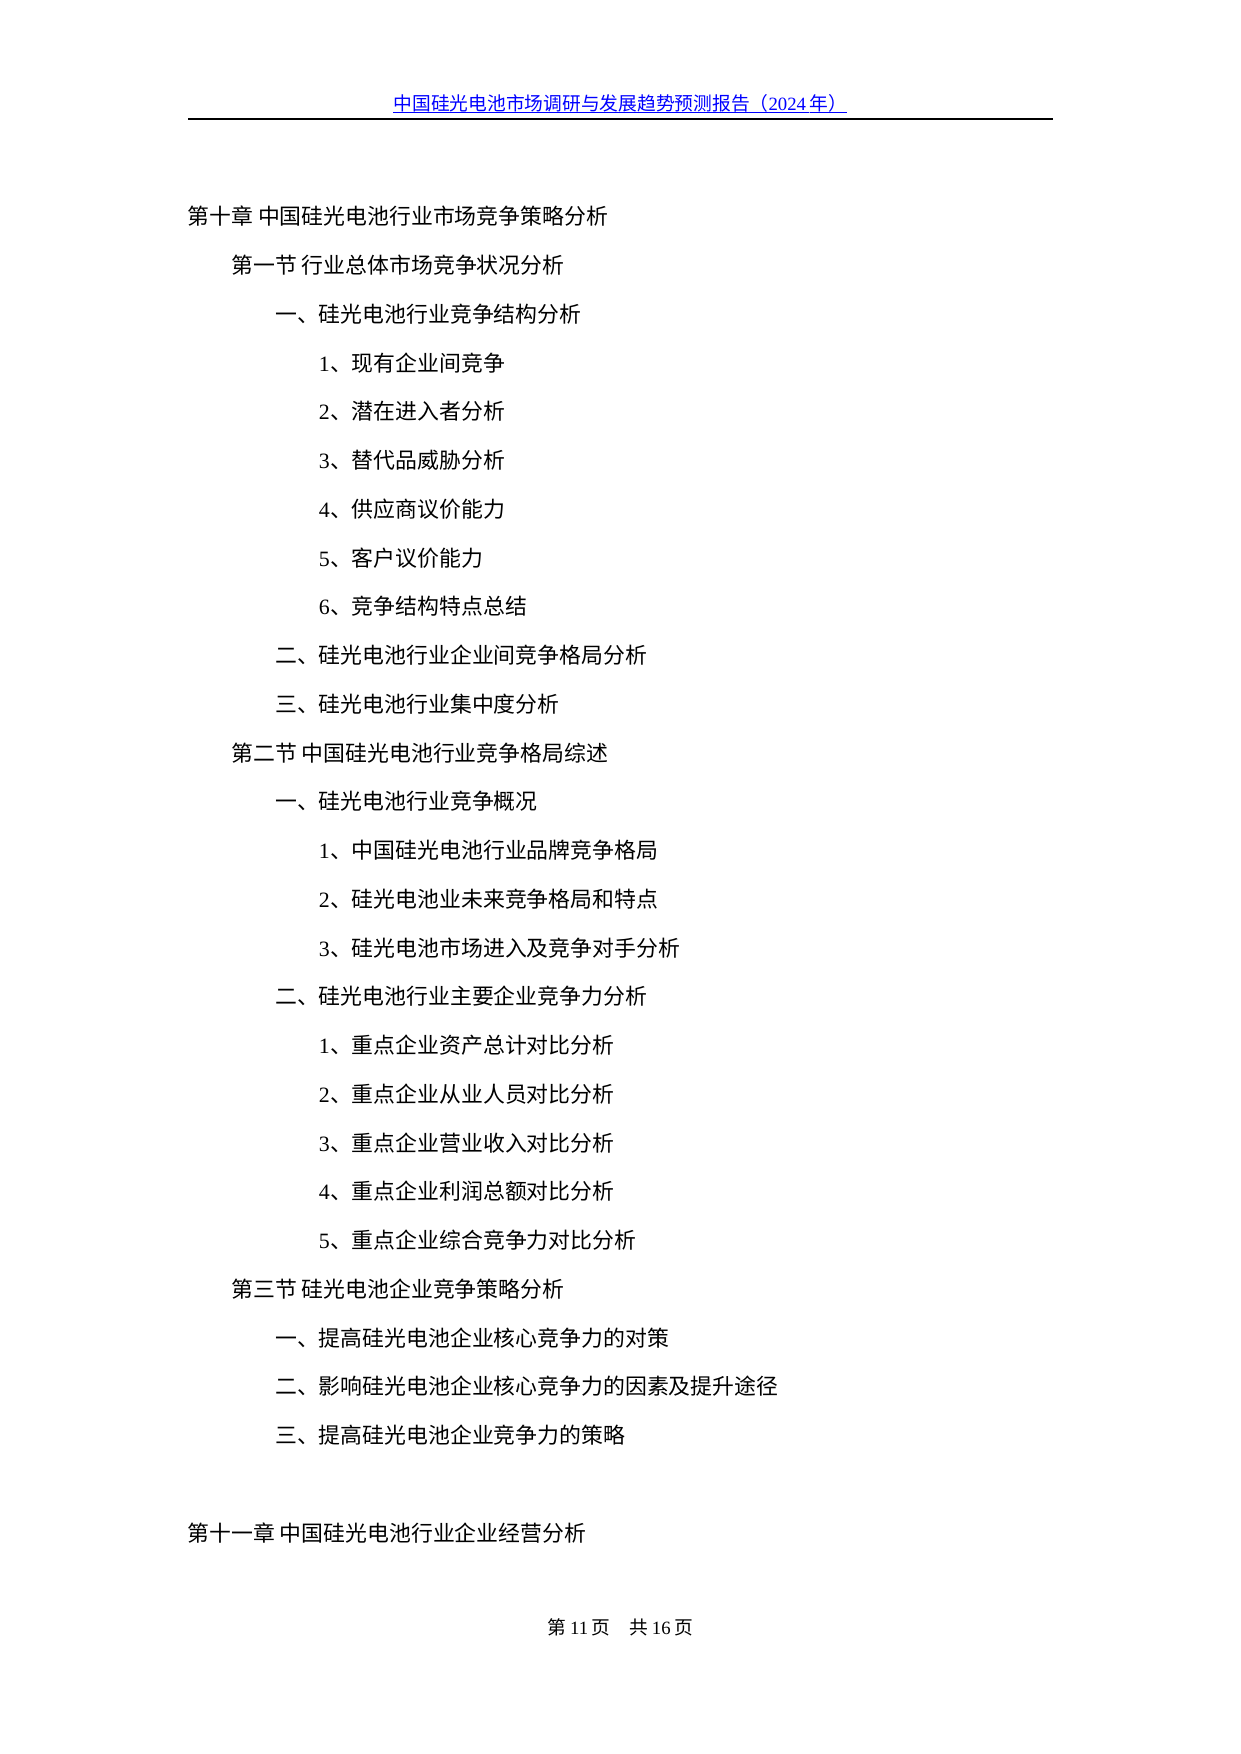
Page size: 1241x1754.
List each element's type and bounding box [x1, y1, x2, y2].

text [187, 150, 1053, 1548]
